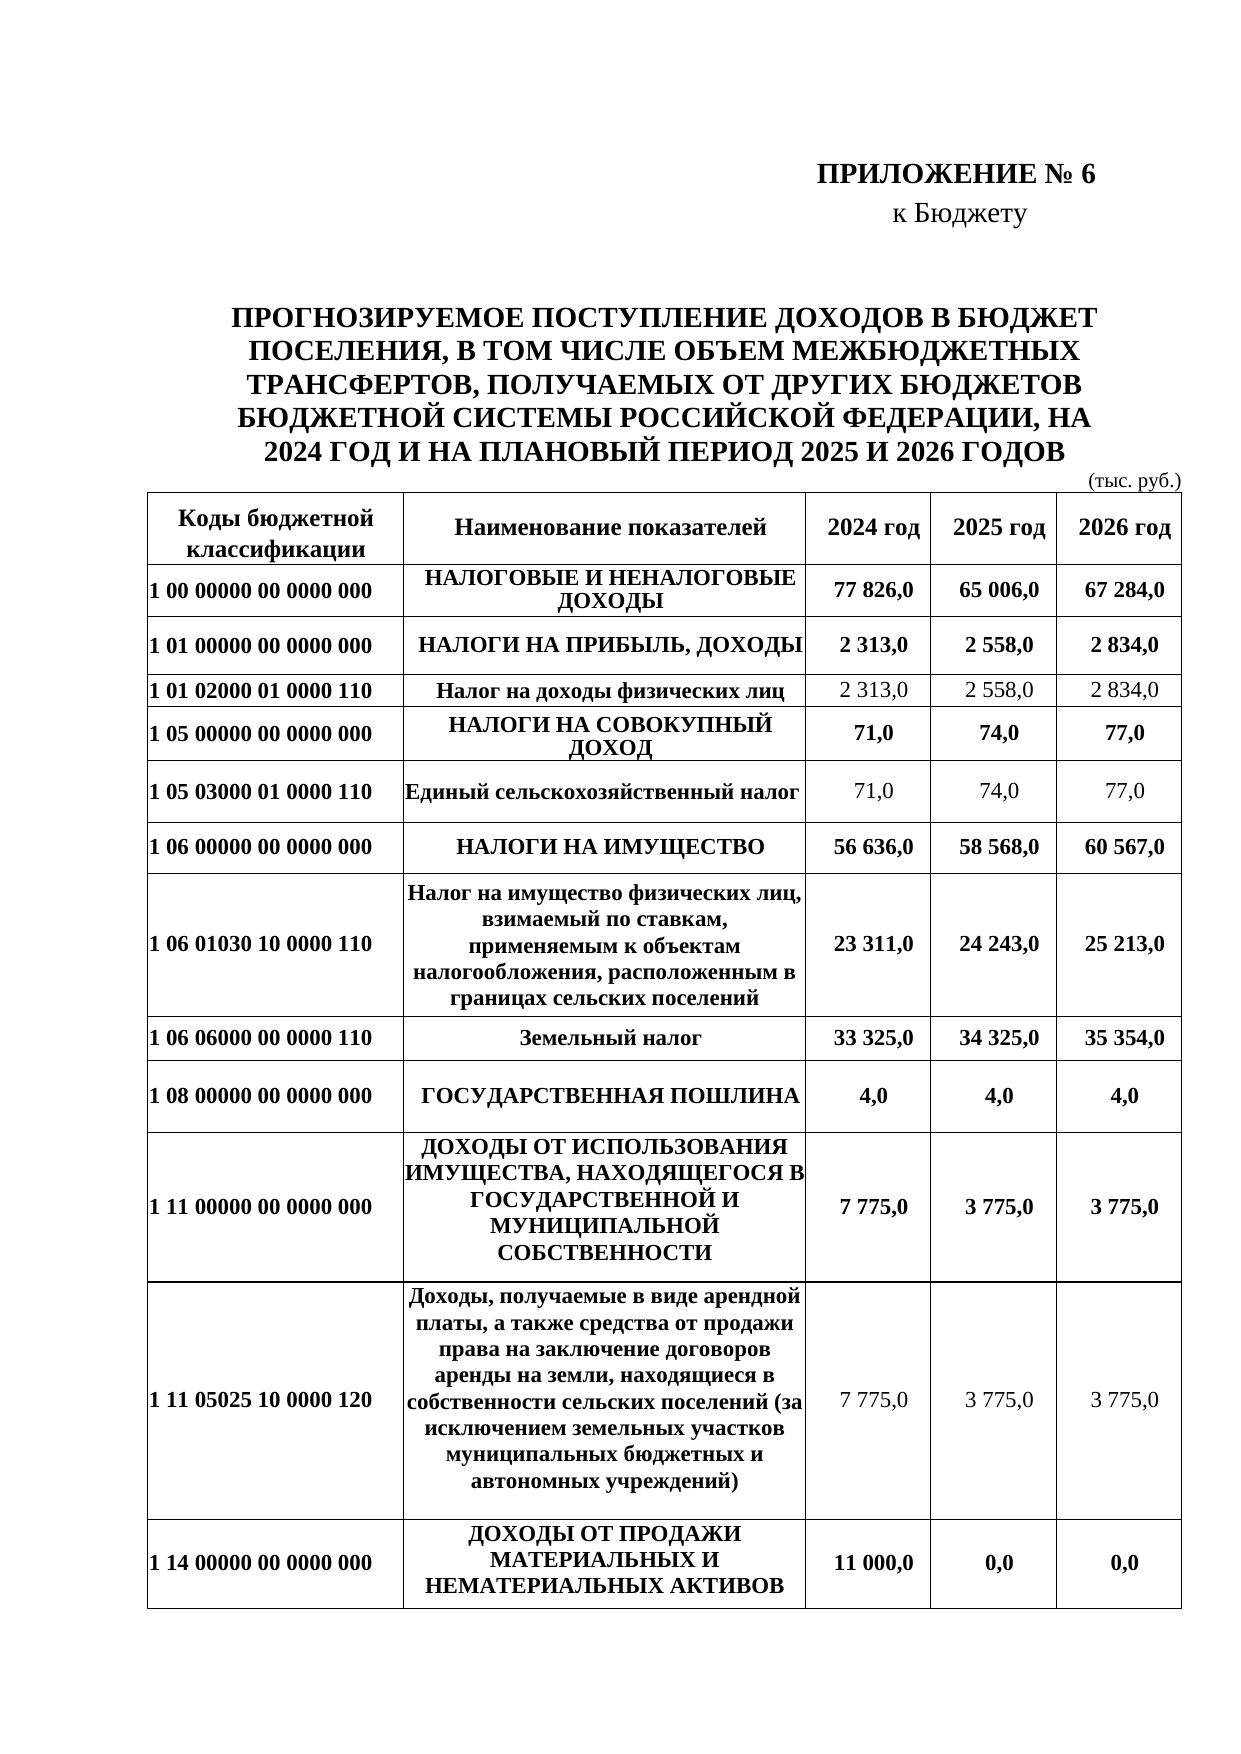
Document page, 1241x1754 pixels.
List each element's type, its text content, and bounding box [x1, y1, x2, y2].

table_cell 34 325,0 [931, 1017, 1056, 1060]
table_cell 1 05 00000 00 0000 000 [148, 707, 403, 760]
table_cell 0,0 [1057, 1520, 1181, 1608]
table_cell 1 08 00000 00 0000 000 [148, 1061, 403, 1132]
text Приложение № 6 [148, 157, 1174, 190]
table_cell 24 243,0 [931, 874, 1056, 1016]
table_cell 7 775,0 [806, 1283, 930, 1519]
table_cell 1 01 00000 00 0000 000 [148, 617, 403, 674]
table_cell 7 775,0 [806, 1133, 930, 1281]
table_cell 56 636,0 [806, 823, 930, 873]
table_cell 3 775,0 [1057, 1283, 1181, 1519]
table_cell НАЛОГИ НА СОВОКУПНЫЙ ДОХОД [404, 707, 805, 760]
table_cell 74,0 [931, 707, 1056, 760]
table_cell 58 568,0 [931, 823, 1056, 873]
table_cell 1 05 03000 01 0000 110 [148, 761, 403, 822]
table_cell 74,0 [931, 761, 1056, 822]
table_cell 2 558,0 [931, 675, 1056, 706]
table_cell 2 313,0 [806, 675, 930, 706]
table_cell 2 834,0 [1057, 617, 1181, 674]
table_cell Доходы, получаемые в виде арендной платы, а также средства от продажи права на заключение договоров аренды на земли, находящиеся в собственности сельских поселений (за исключением земельных участков муниципальных бюджетных и автономных учреждений) [404, 1283, 805, 1519]
table_cell НАЛОГИ НА ПРИБЫЛЬ, ДОХОДЫ [404, 617, 805, 674]
table_cell Налог на имущество физических лиц, взимаемый по ставкам, применяемым к объектам налогообложения, расположенным в границах сельских поселений [404, 874, 805, 1016]
table_cell 71,0 [806, 761, 930, 822]
table_cell 23 311,0 [806, 874, 930, 1016]
text ПРОГНОЗИРУЕМОЕ ПОСТУПЛЕНИЕ ДОХОДОВ В БЮДЖЕТ ПОСЕЛЕНИЯ, В ТОМ ЧИСЛЕ ОБЪЕМ МЕЖБЮДЖЕТНЫХ ТРАНСФЕРТОВ, ПОЛУЧАЕМЫХ ОТ ДРУГИХ БЮДЖЕТОВ БЮДЖЕТНОЙ СИСТЕМЫ РОССИЙСКОЙ ФЕДЕРАЦИИ, НА 2024 ГОД И НА ПЛАНОВЫЙ ПЕРИОД 2025 И 2026 ГОДОВ [148, 300, 1181, 468]
table_cell 65 006,0 [931, 565, 1056, 616]
table_cell Единый сельскохозяйственный налог [404, 761, 805, 822]
table_cell 77 826,0 [806, 565, 930, 616]
table_cell ДОХОДЫ ОТ ИСПОЛЬЗОВАНИЯ ИМУЩЕСТВА, НАХОДЯЩЕГОСЯ В ГОСУДАРСТВЕННОЙ И МУНИЦИПАЛЬНОЙ СОБСТВЕННОСТИ [404, 1133, 805, 1281]
table_cell 1 06 01030 10 0000 110 [148, 874, 403, 1016]
table_cell Налог на доходы физических лиц [404, 675, 805, 706]
table_cell 33 325,0 [806, 1017, 930, 1060]
table_header 2024 год [806, 493, 930, 564]
table_cell 2 313,0 [806, 617, 930, 674]
table_cell 4,0 [806, 1061, 930, 1132]
table_header 2025 год [931, 493, 1056, 564]
table_cell 67 284,0 [1057, 565, 1181, 616]
table_cell 1 11 05025 10 0000 120 [148, 1283, 403, 1519]
table_cell 35 354,0 [1057, 1017, 1181, 1060]
table_cell 77,0 [1057, 707, 1181, 760]
table_cell 3 775,0 [931, 1133, 1056, 1281]
table_cell НАЛОГИ НА ИМУЩЕСТВО [404, 823, 805, 873]
table_cell 4,0 [931, 1061, 1056, 1132]
table_cell 3 775,0 [931, 1283, 1056, 1519]
table_cell 11 000,0 [806, 1520, 930, 1608]
table_cell Земельный налог [404, 1017, 805, 1060]
table_cell ДОХОДЫ ОТ ПРОДАЖИ МАТЕРИАЛЬНЫХ И НЕМАТЕРИАЛЬНЫХ АКТИВОВ [404, 1520, 805, 1608]
table_cell 1 06 00000 00 0000 000 [148, 823, 403, 873]
table_cell 77,0 [1057, 761, 1181, 822]
table_cell 25 213,0 [1057, 874, 1181, 1016]
table_cell 0,0 [931, 1520, 1056, 1608]
table_cell 2 834,0 [1057, 675, 1181, 706]
table_cell 1 11 00000 00 0000 000 [148, 1133, 403, 1281]
table_cell 60 567,0 [1057, 823, 1181, 873]
table_header 2026 год [1057, 493, 1181, 564]
text (тыс. руб.) [148, 468, 1181, 492]
table_cell 1 14 00000 00 0000 000 [148, 1520, 403, 1608]
table_cell ГОСУДАРСТВЕННАЯ ПОШЛИНА [404, 1061, 805, 1132]
table_cell 1 06 06000 00 0000 110 [148, 1017, 403, 1060]
table_header Наименование показателей [404, 493, 805, 564]
table_cell 1 01 02000 01 0000 110 [148, 675, 403, 706]
table_cell 3 775,0 [1057, 1133, 1181, 1281]
table_cell 2 558,0 [931, 617, 1056, 674]
text к Бюджету [148, 195, 1181, 229]
table_cell НАЛОГОВЫЕ И НЕНАЛОГОВЫЕ ДОХОДЫ [404, 565, 805, 616]
table_cell 71,0 [806, 707, 930, 760]
table_header Коды бюджетной классификации [148, 493, 403, 564]
table_cell 4,0 [1057, 1061, 1181, 1132]
table_cell 1 00 00000 00 0000 000 [148, 565, 403, 616]
